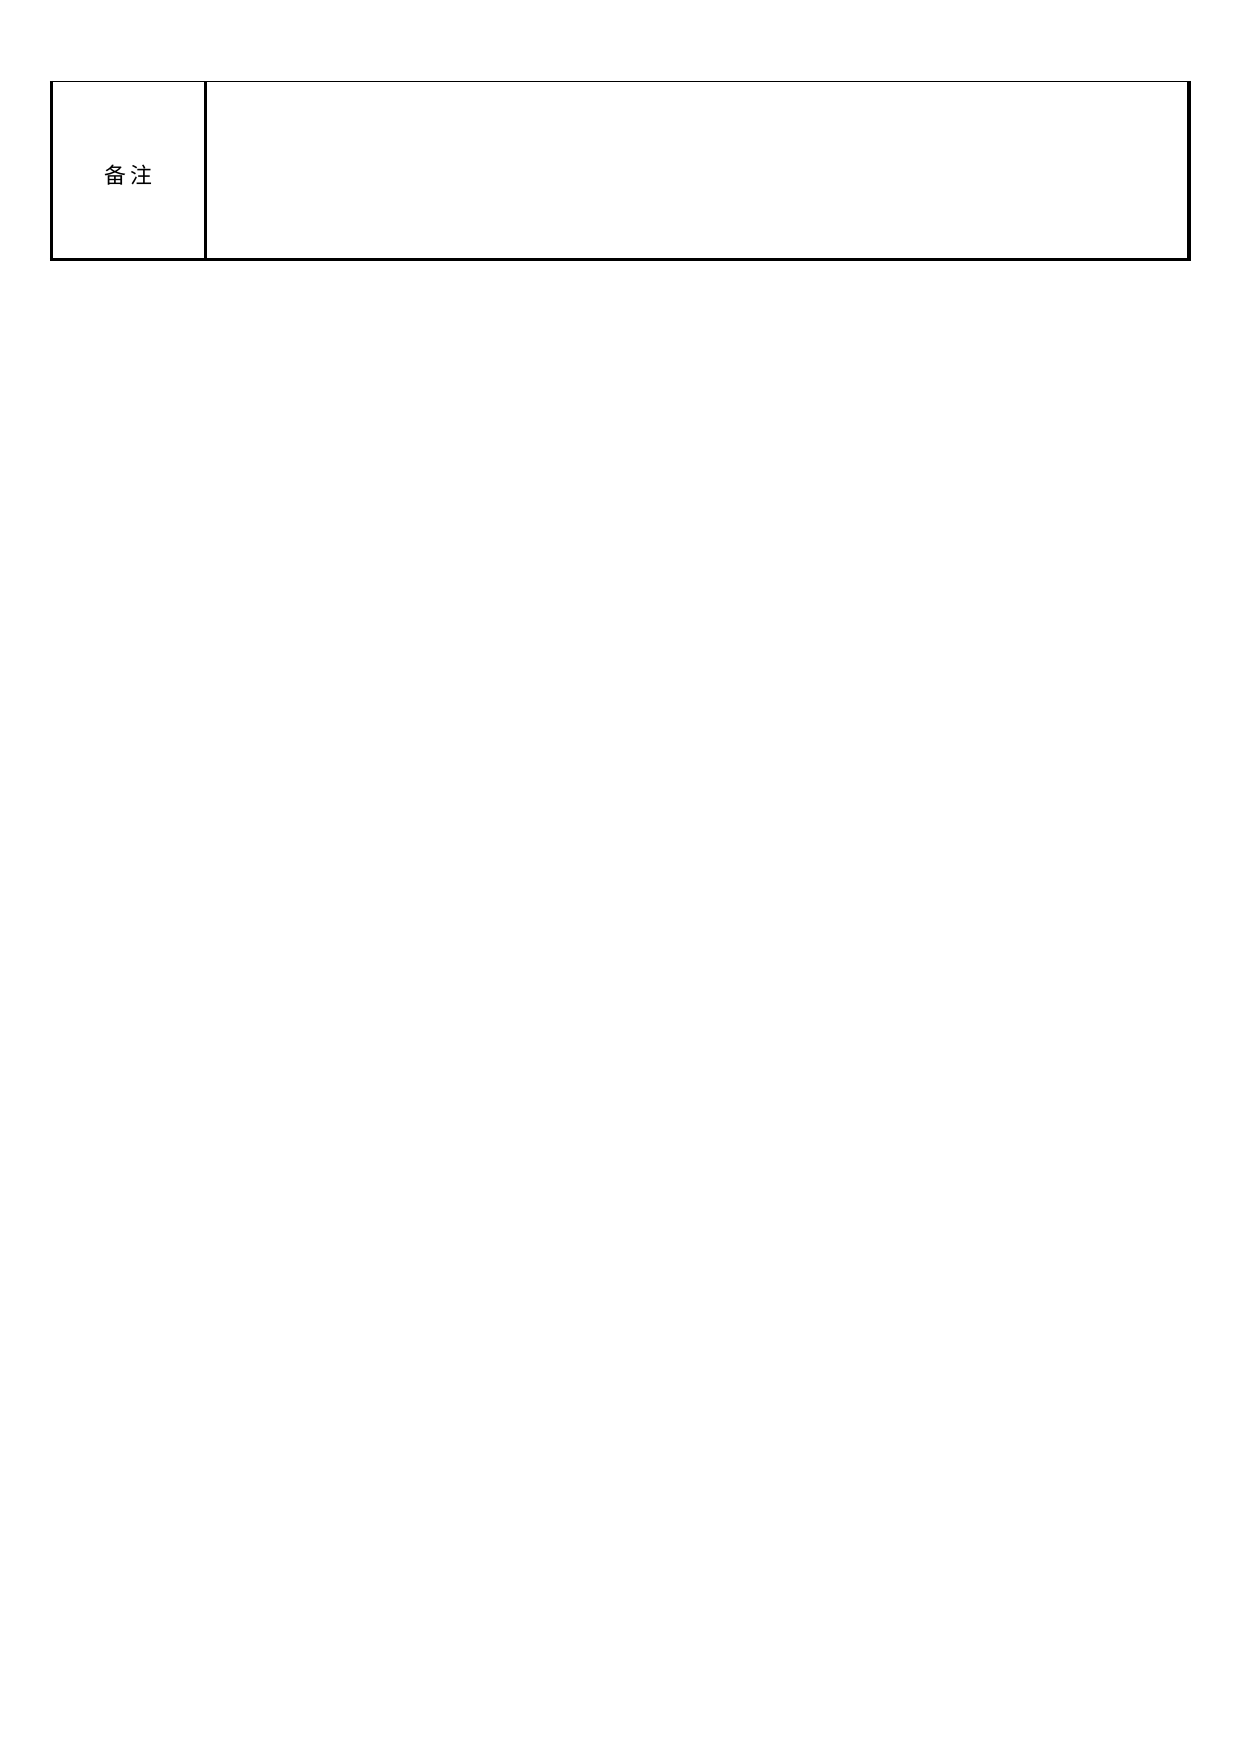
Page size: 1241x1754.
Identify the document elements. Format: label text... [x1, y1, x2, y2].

table_cell 备 注 [53, 82, 204, 258]
table_cell [207, 82, 1187, 258]
